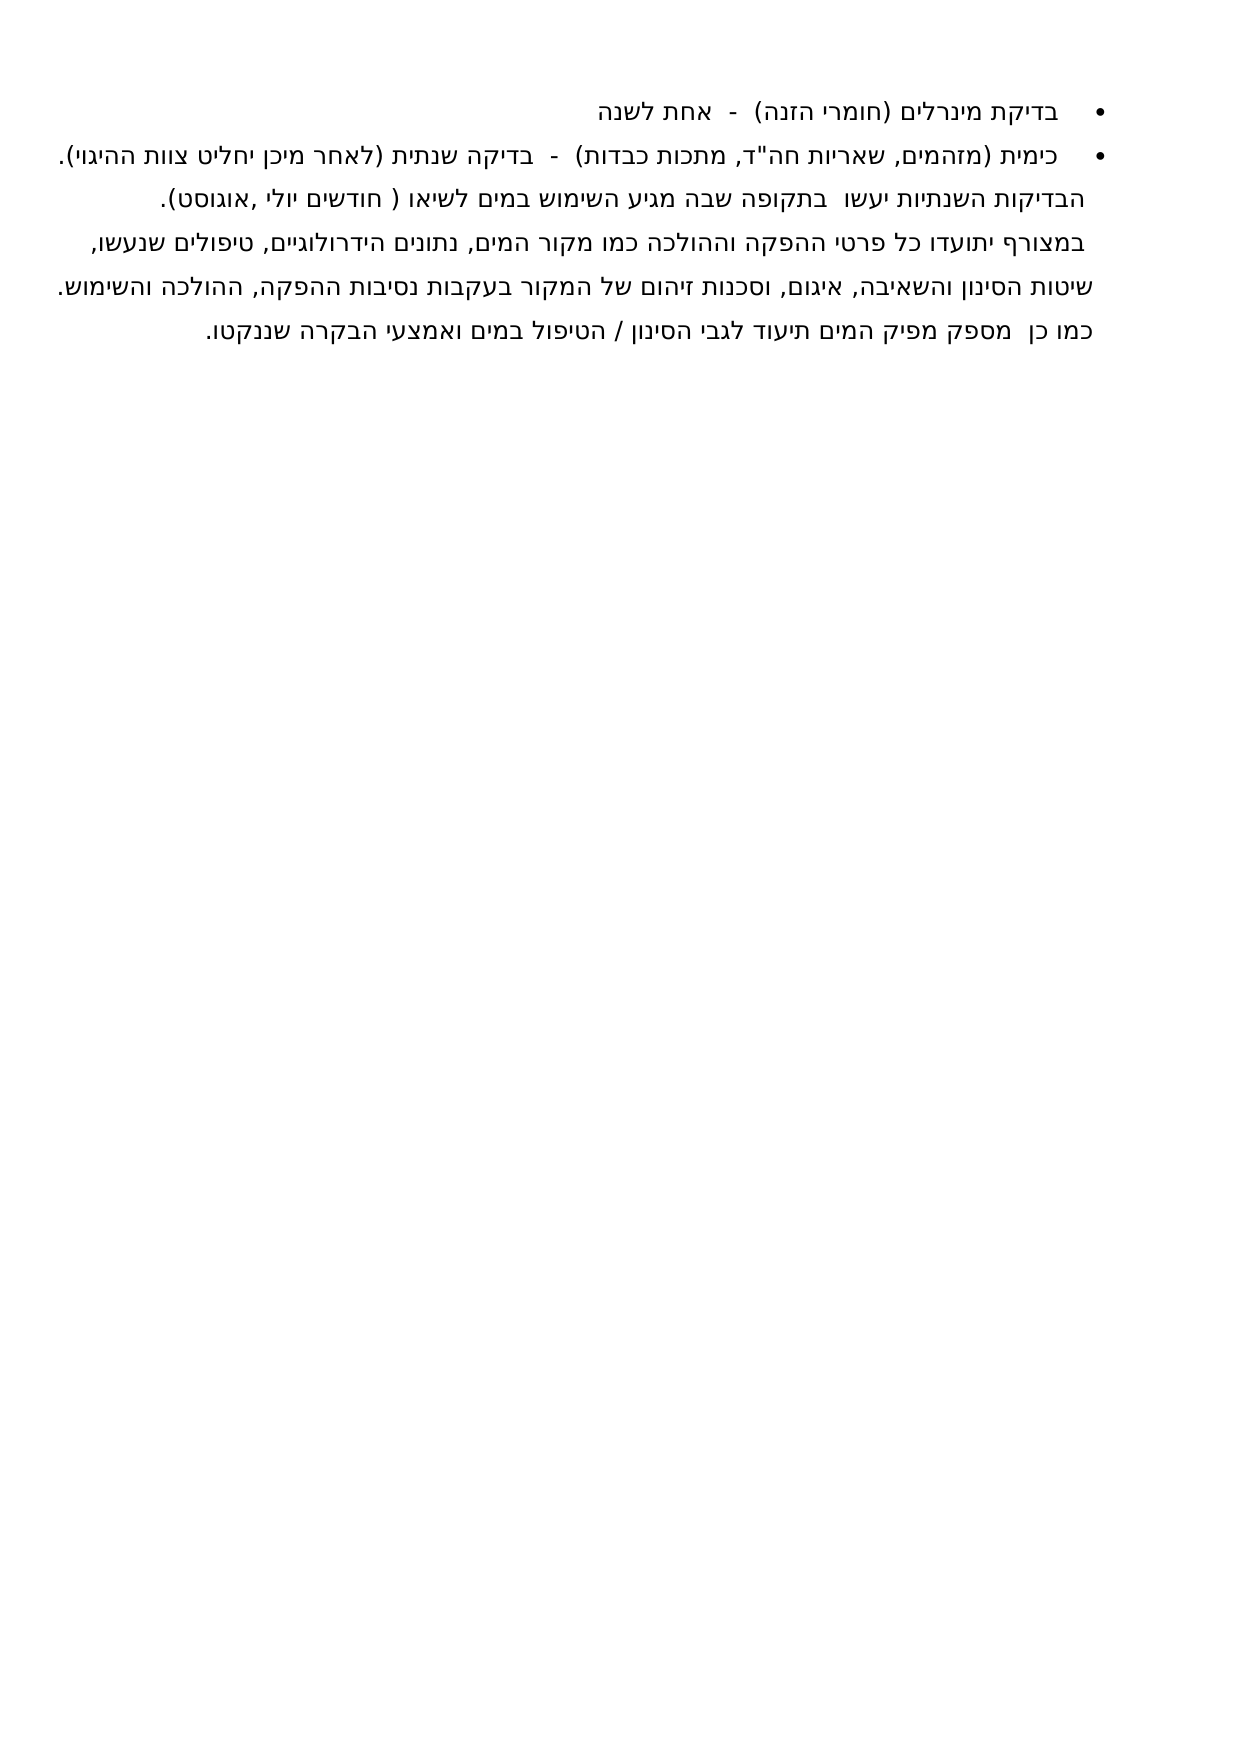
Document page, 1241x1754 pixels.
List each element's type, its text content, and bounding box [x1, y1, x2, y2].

text הבדיקות השנתיות יעשו בתקופה שבה מגיע השימוש במים לשיאו ( חודשים יולי ,אוגוסט). [47, 185, 1134, 214]
text כמו כן מספק מפיק המים תיעוד לגבי הסינון / הטיפול במים ואמצעי הבקרה שננקטו. [47, 316, 1134, 345]
list כימית (מזהמים, שאריות חה"ד, מתכות כבדות) - בדיקה שנתית (לאחר מיכן יחליט צוות ההיגוי). [47, 141, 1096, 170]
text במצורף יתועדו כל פרטי ההפקה וההולכה כמו מקור המים, נתונים הידרולוגיים, טיפולים שנעשו, [47, 228, 1134, 258]
list בדיקת מינרלים (חומרי הזנה) - אחת לשנה [47, 97, 1096, 126]
text שיטות הסינון והשאיבה, איגום, וסכנות זיהום של המקור בעקבות נסיבות ההפקה, ההולכה והשימוש. [47, 272, 1134, 301]
